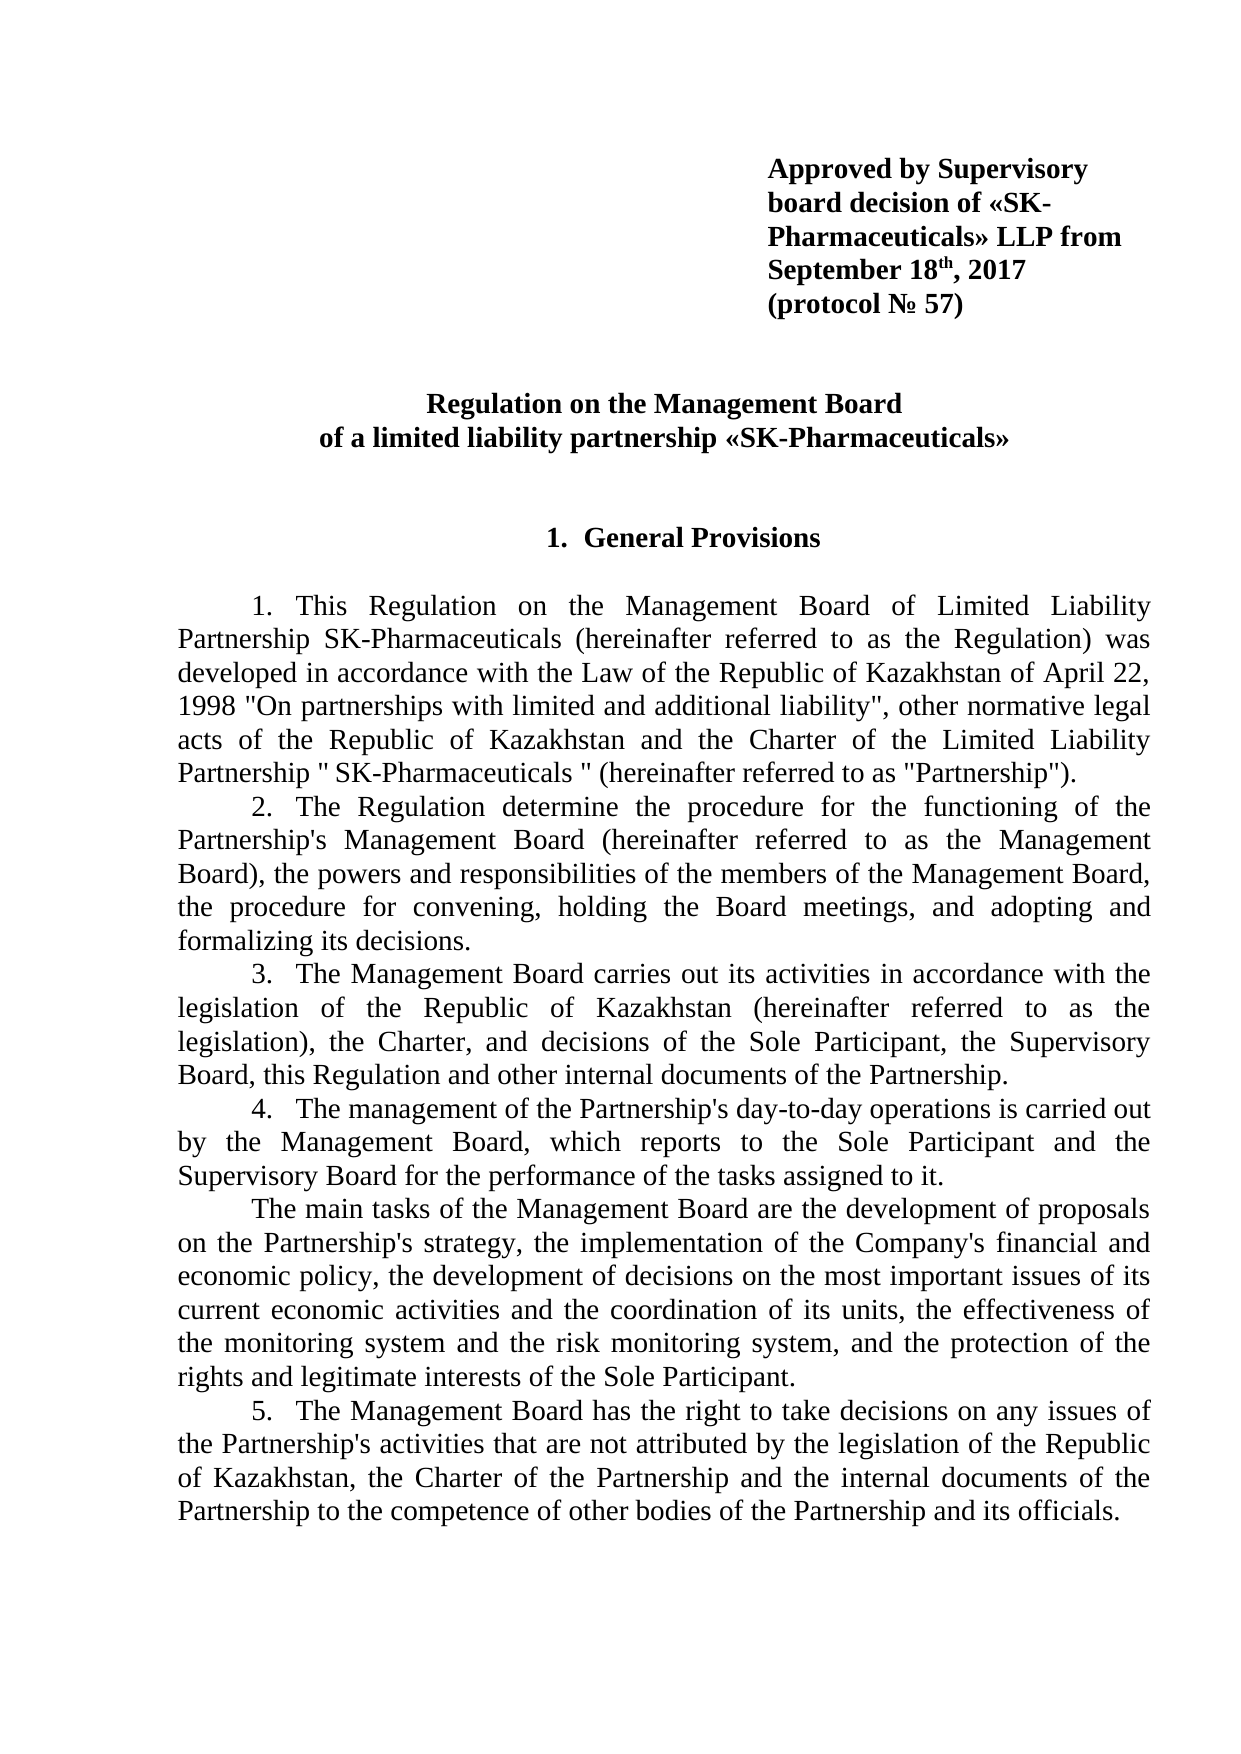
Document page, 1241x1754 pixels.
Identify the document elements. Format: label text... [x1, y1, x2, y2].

text 2. The Regulation determine the procedure for the functioning of the Partnership's Management Board (hereinafter referred to as the Management Board), the powers and responsibilities of the members of the Management Board, the procedure for convening, holding the Board meetings, and adopting and formalizing its decisions. [177, 789, 1152, 957]
text (protocol № 57) [767, 286, 1152, 319]
text Approved by Supervisory board decision of «SK-Pharmaceuticals» LLP from September 18th, 2017 [767, 152, 1152, 286]
text The main tasks of the Management Board are the development of proposals on the Partnership's strategy, the implementation of the Company's financial and economic policy, the development of decisions on the most important issues of its current economic activities and the coordination of its units, the effectiveness of the monitoring system and the risk monitoring system, and the protection of the rights and legitimate interests of the Sole Participant. [177, 1191, 1152, 1393]
text of a limited liability partnership «SK-Pharmaceuticals» [177, 420, 1152, 453]
text Regulation on the Management Board [177, 386, 1152, 420]
text 1. This Regulation on the Management Board of Limited Liability Partnership SK-Pharmaceuticals (hereinafter referred to as the Regulation) was developed in accordance with the Law of the Republic of Kazakhstan of April 22, 1998 "On partnerships with limited and additional liability", other normative legal acts of the Republic of Kazakhstan and the Charter of the Limited Liability Partnership " SK-Pharmaceuticals " (hereinafter referred to as "Partnership"). [177, 588, 1152, 789]
text 5. The Management Board has the right to take decisions on any issues of the Partnership's activities that are not attributed by the legislation of the Republic of Kazakhstan, the Charter of the Partnership and the internal documents of the Partnership to the competence of other bodies of the Partnership and its officials. [177, 1393, 1152, 1527]
text 3. The Management Board carries out its activities in accordance with the legislation of the Republic of Kazakhstan (hereinafter referred to as the legislation), the Charter, and decisions of the Sole Participant, the Supervisory Board, this Regulation and other internal documents of the Partnership. [177, 957, 1152, 1091]
text 4. The management of the Partnership's day-to-day operations is carried out by the Management Board, which reports to the Sole Participant and the Supervisory Board for the performance of the tasks assigned to it. [177, 1091, 1152, 1191]
list General Provisions [215, 521, 1152, 554]
